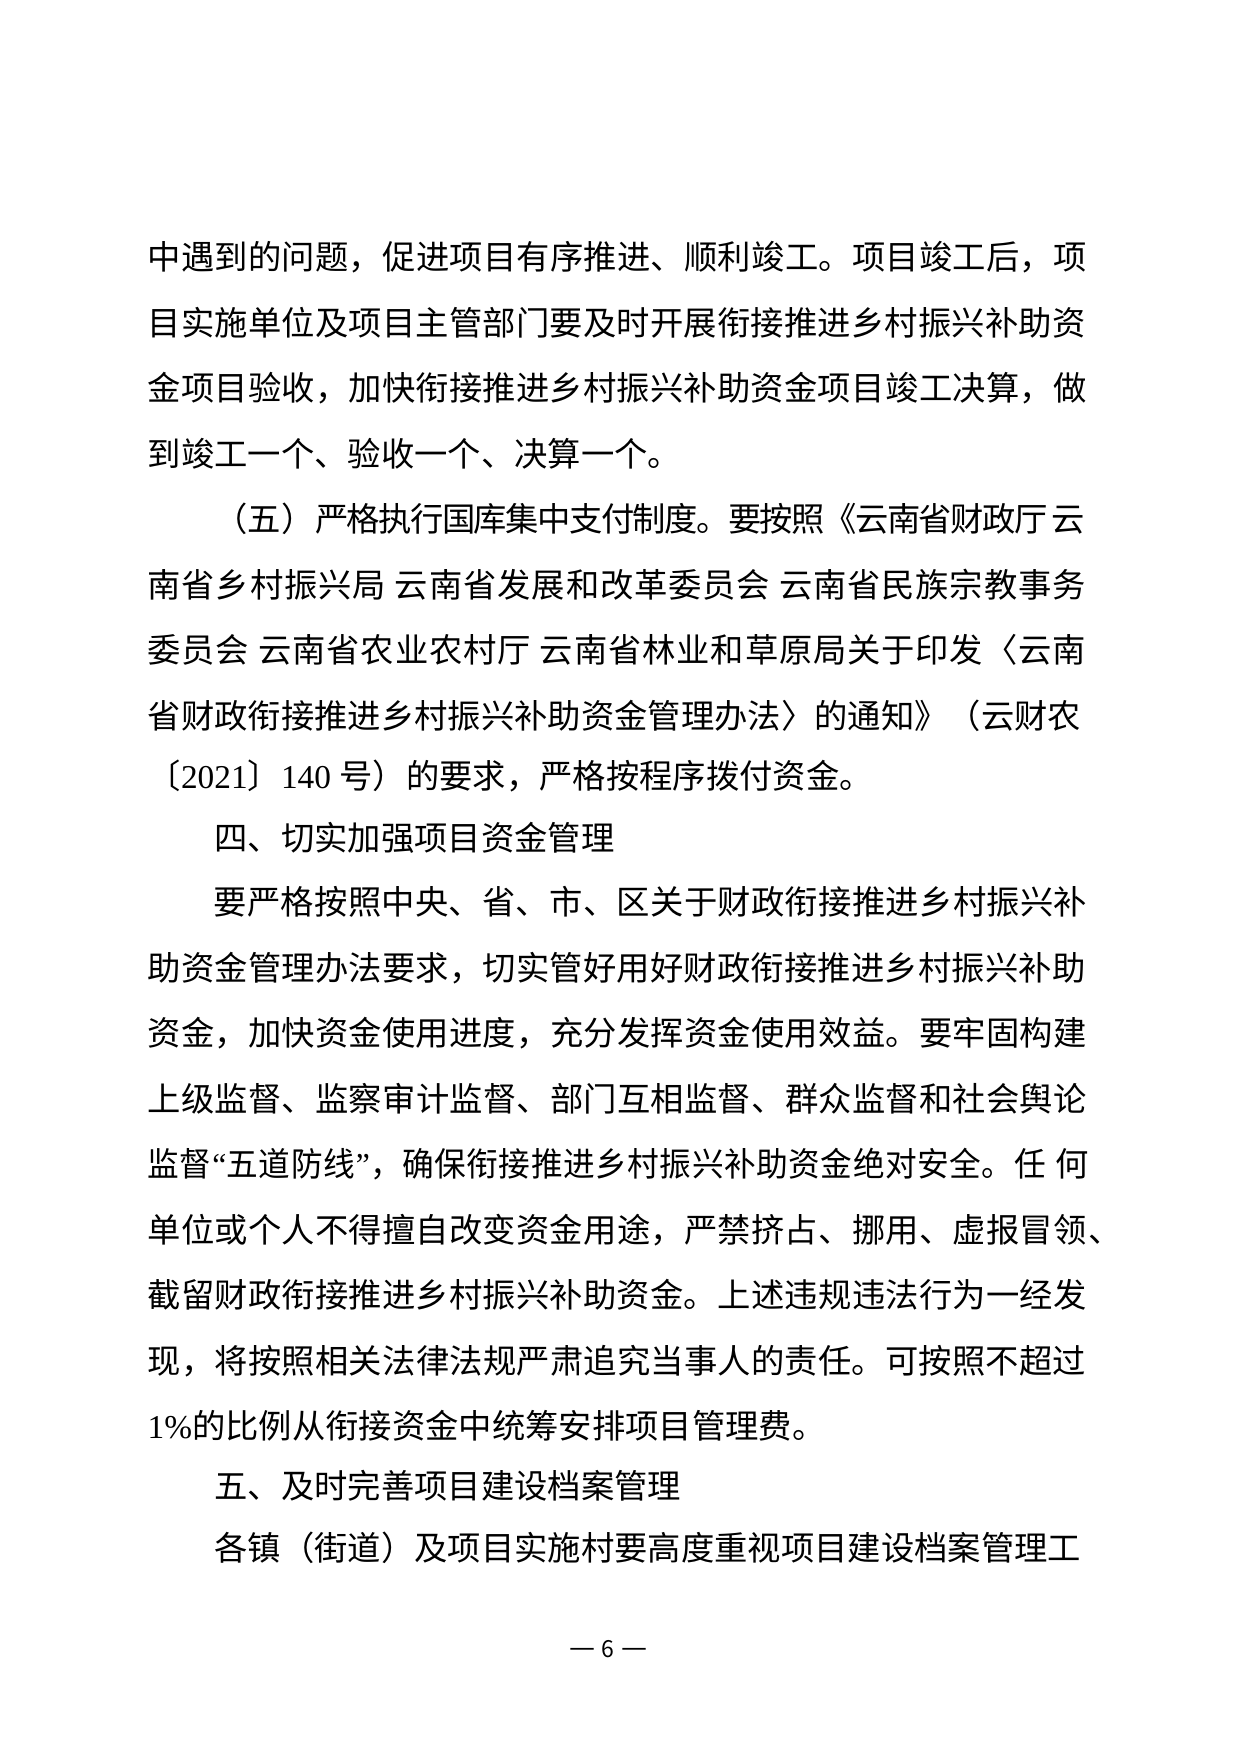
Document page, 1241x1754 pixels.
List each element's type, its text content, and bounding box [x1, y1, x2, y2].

text 〔2021〕140 号）的要求，严格按程序拨付资金。 [147, 755, 1163, 797]
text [147, 1522, 1088, 1570]
text 四、切实加强项目资金管理 [214, 812, 1163, 860]
text （五）严格执行国库集中支付制度。要按照《云南省财政厅 云南省乡村振兴局 云南省发展和改革委员会 云南省民族宗教事务委员会 云南省农业农村厅 云南省林业和草原局关于印发〈云南省财政衔接推进乡村振兴补助资金管理办法〉的通知》（云财农 [147, 493, 1088, 738]
text 要严格按照中央、省、市、区关于财政衔接推进乡村振兴补助资金管理办法要求，切实管好用好财政衔接推进乡村振兴补助资金，加快资金使用进度，充分发挥资金使用效益。要牢固构建上级监督、监察审计监督、部门互相监督、群众监督和社会舆论监督“五道防线”，确保衔接推进乡村振兴补助资金绝对安全。任 何单位或个人不得擅自改变资金用途，严禁挤占、挪用、虚报冒领、截留财政衔接推进乡村振兴补助资金。上述违规违法行为一经发现，将按照相关法律法规严肃追究当事人的责任。可按照不超过 1%的比例从衔接资金中统筹安排项目管理费。 [147, 876, 1088, 1448]
text 五、及时完善项目建设档案管理 [214, 1466, 1163, 1507]
text 中遇到的问题，促进项目有序推进、顺利竣工。项目竣工后，项目实施单位及项目主管部门要及时开展衔接推进乡村振兴补助资金项目验收，加快衔接推进乡村振兴补助资金项目竣工决算，做到竣工一个、验收一个、决算一个。 [147, 231, 1088, 476]
